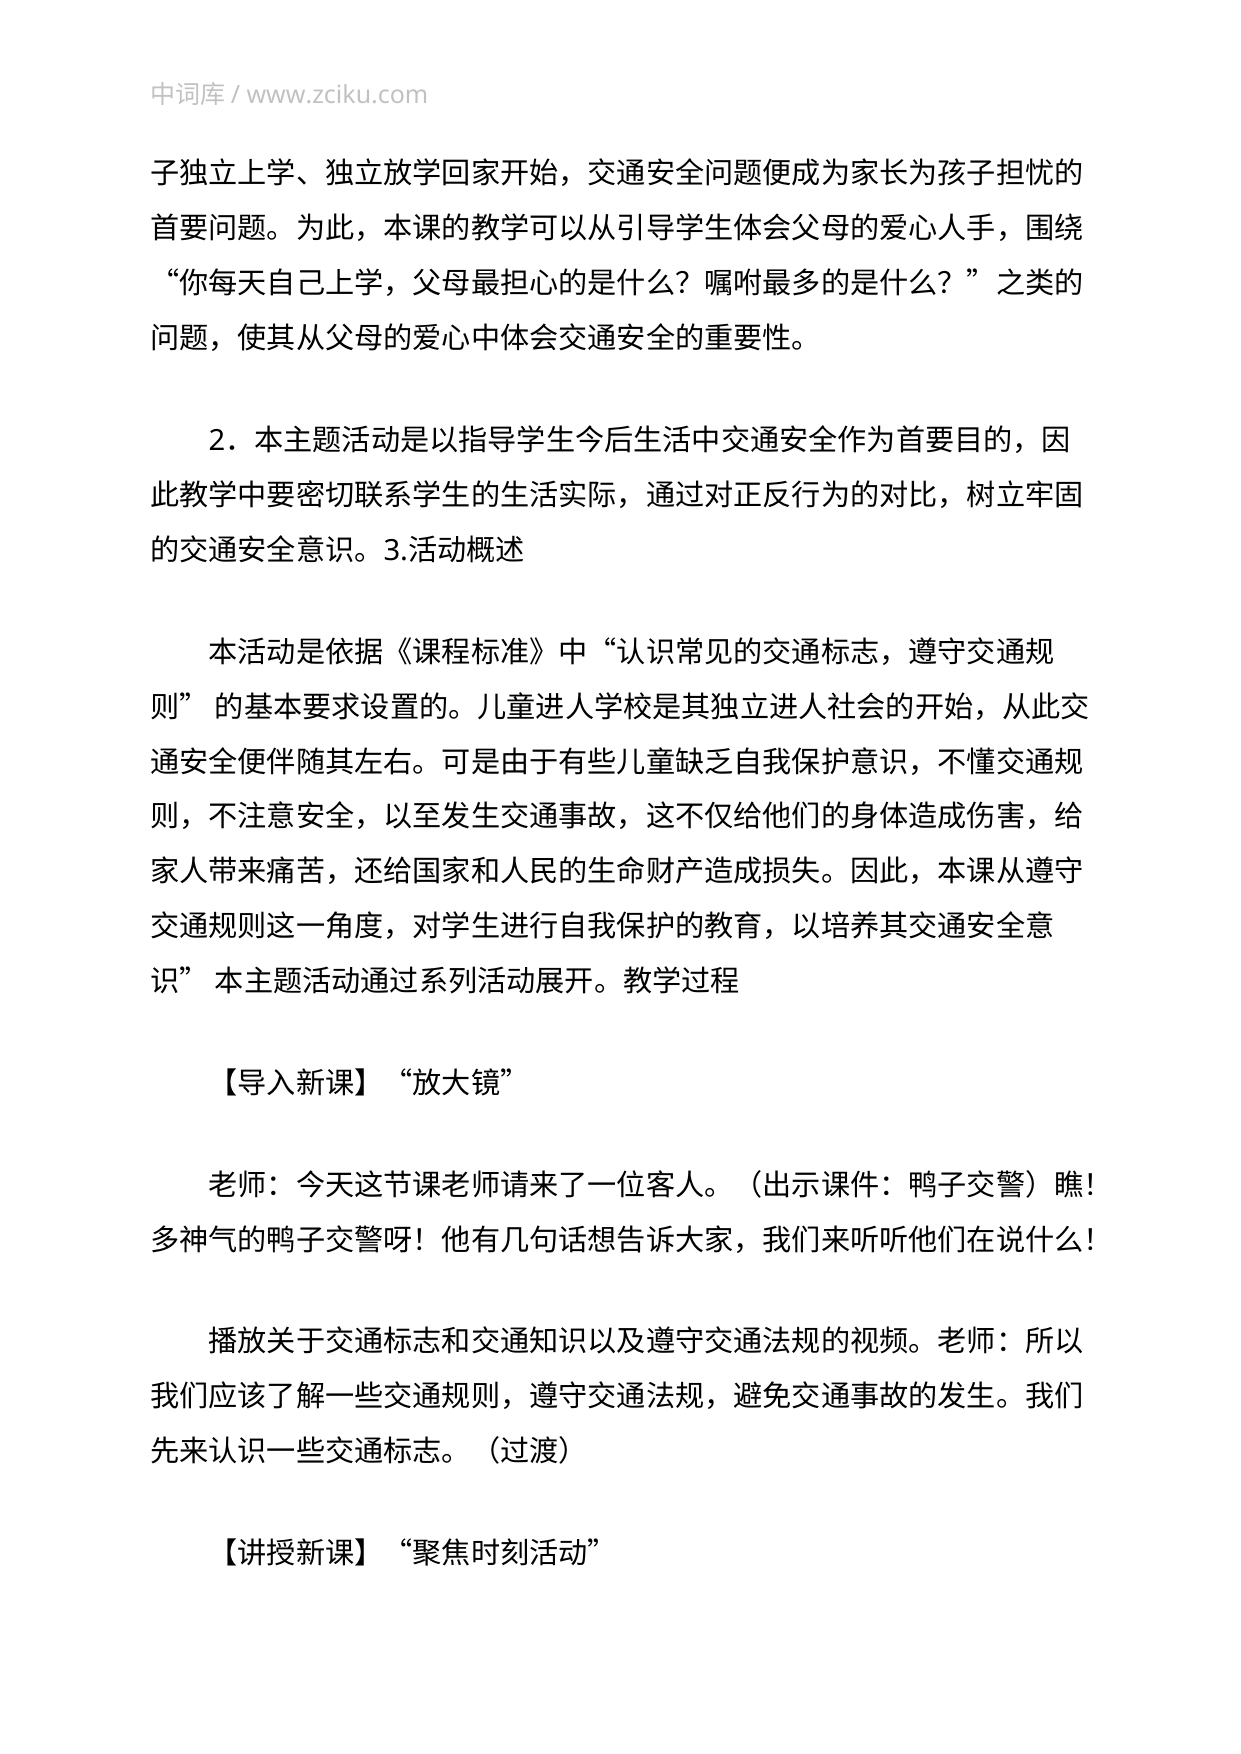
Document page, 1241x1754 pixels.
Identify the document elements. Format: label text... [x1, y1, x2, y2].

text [150, 150, 1090, 357]
text 本活动是依据《课程标准》中“认识常见的交通标志，遵守交通规则” 的基本要求设置的。儿童进人学校是其独立进人社会的开始，从此交通安全便伴随其左右。可是由于有些儿童缺乏自我保护意识，不懂交通规则，不注意安全，以至发生交通事故，这不仅给他们的身体造成伤害，给家人带来痛苦，还给国家和人民的生命财产造成损失。因此，本课从遵守交通规则这一角度，对学生进行自我保护的教育，以培养其交通安全意识” 本主题活动通过系列活动展开。教学过程 [150, 628, 1090, 1000]
text 老师：今天这节课老师请来了一位客人。（出示课件：鸭子交警）瞧！多神气的鸭子交警呀！他有几句话想告诉大家，我们来听听他们在说什么！ [150, 1161, 1090, 1258]
text 播放关于交通标志和交通知识以及遵守交通法规的视频。老师：所以我们应该了解一些交通规则，遵守交通法规，避免交通事故的发生。我们先来认识一些交通标志。（过渡） [150, 1318, 1090, 1470]
text 【导入新课】“放大镜” [150, 1059, 1090, 1102]
text 【讲授新课】“聚焦时刻活动” [150, 1529, 1090, 1572]
text 2．本主题活动是以指导学生今后生活中交通安全作为首要目的，因此教学中要密切联系学生的生活实际，通过对正反行为的对比，树立牢固的交通安全意识。3.活动概述 [150, 416, 1090, 569]
